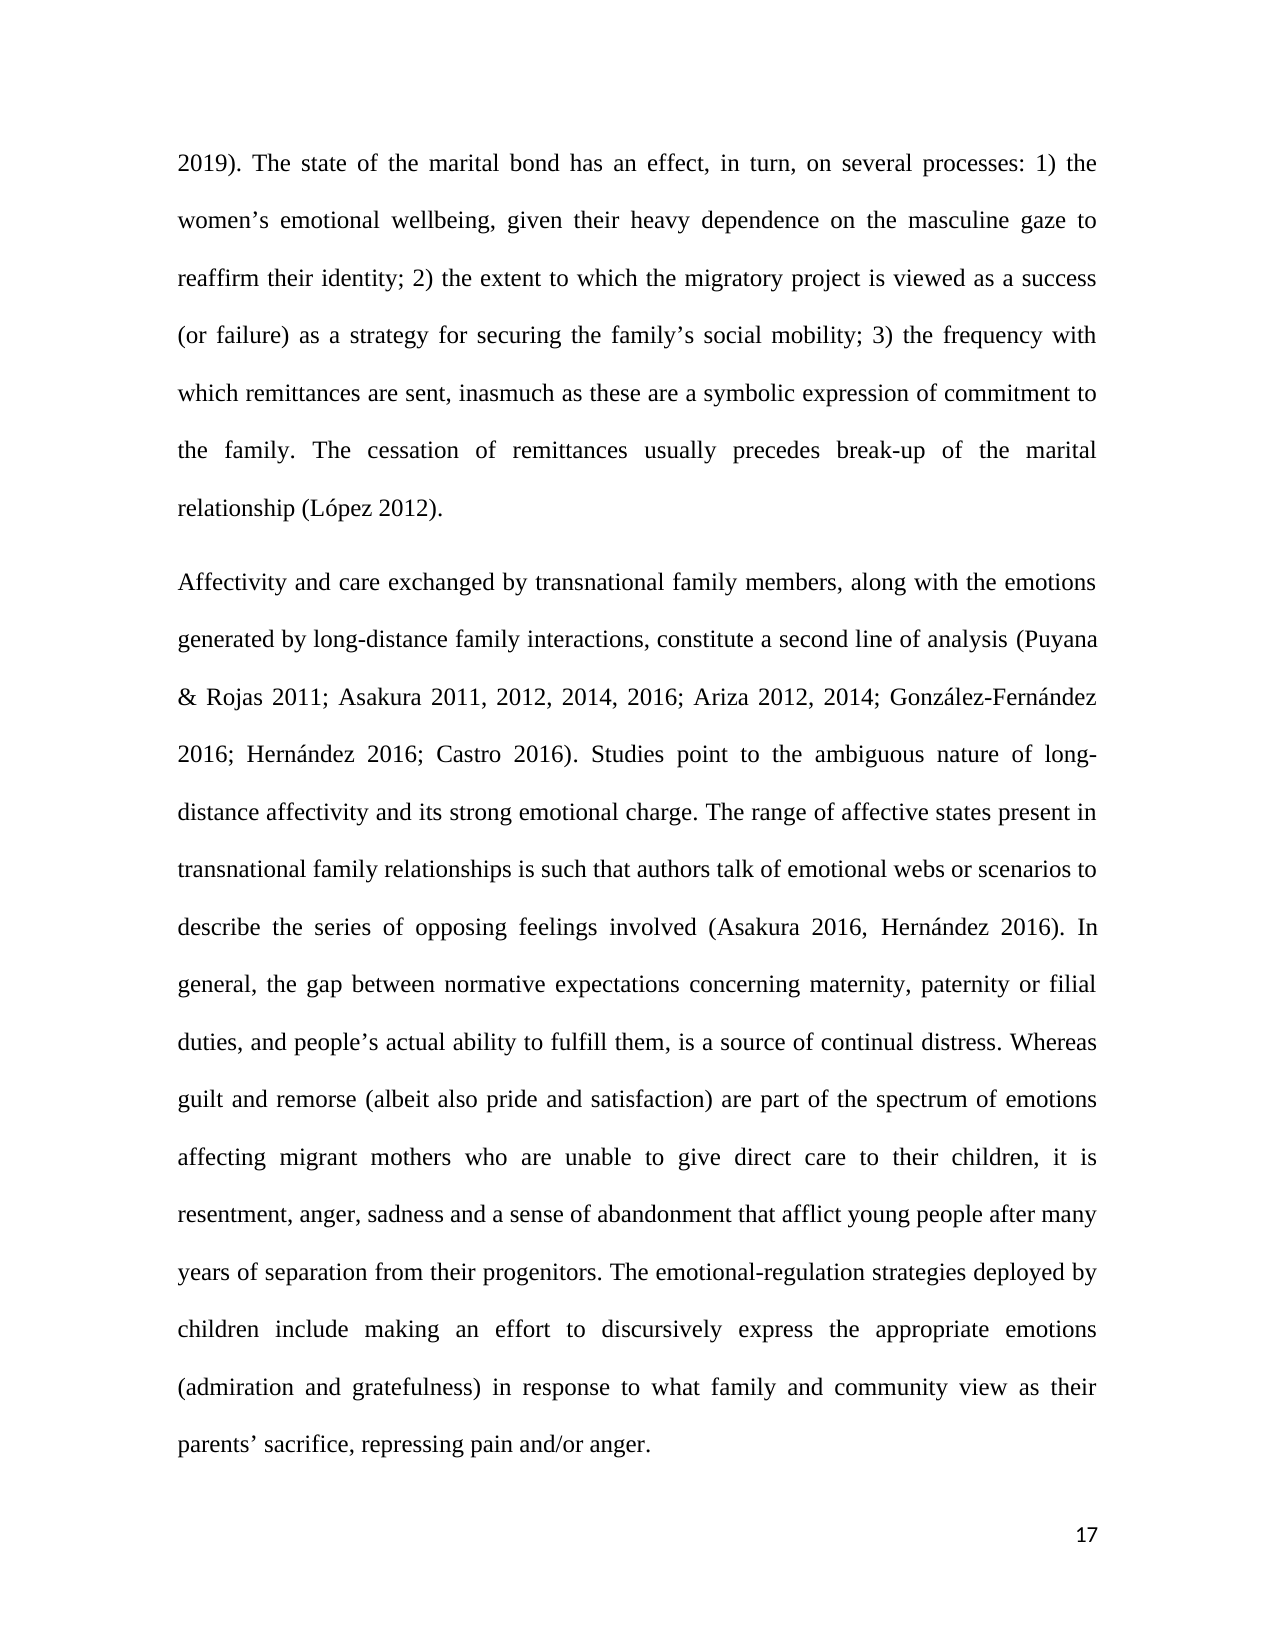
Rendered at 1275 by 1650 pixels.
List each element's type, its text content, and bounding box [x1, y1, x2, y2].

text Affectivity and care exchanged by transnational family members, along with the emotions generated by long-distance family interactions, constitute a second line of analysis (Puyana & Rojas 2011; Asakura 2011, 2012, 2014, 2016; Ariza 2012, 2014; González-Fernández 2016; Hernández 2016; Castro 2016). Studies point to the ambiguous nature of long-distance affectivity and its strong emotional charge. The range of affective states present in transnational family relationships is such that authors talk of emotional webs or scenarios to describe the series of opposing feelings involved (Asakura 2016, Hernández 2016). In general, the gap between normative expectations concerning maternity, paternity or filial duties, and people’s actual ability to fulfill them, is a source of continual distress. Whereas guilt and remorse (albeit also pride and satisfaction) are part of the spectrum of emotions affecting migrant mothers who are unable to give direct care to their children, it is resentment, anger, sadness and a sense of abandonment that afflict young people after many years of separation from their progenitors. The emotional-regulation strategies deployed by children include making an effort to discursively express the appropriate emotions (admiration and gratefulness) in response to what family and community view as their parents’ sacrifice, repressing pain and/or anger. [177, 567, 1098, 1458]
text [177, 148, 1098, 521]
